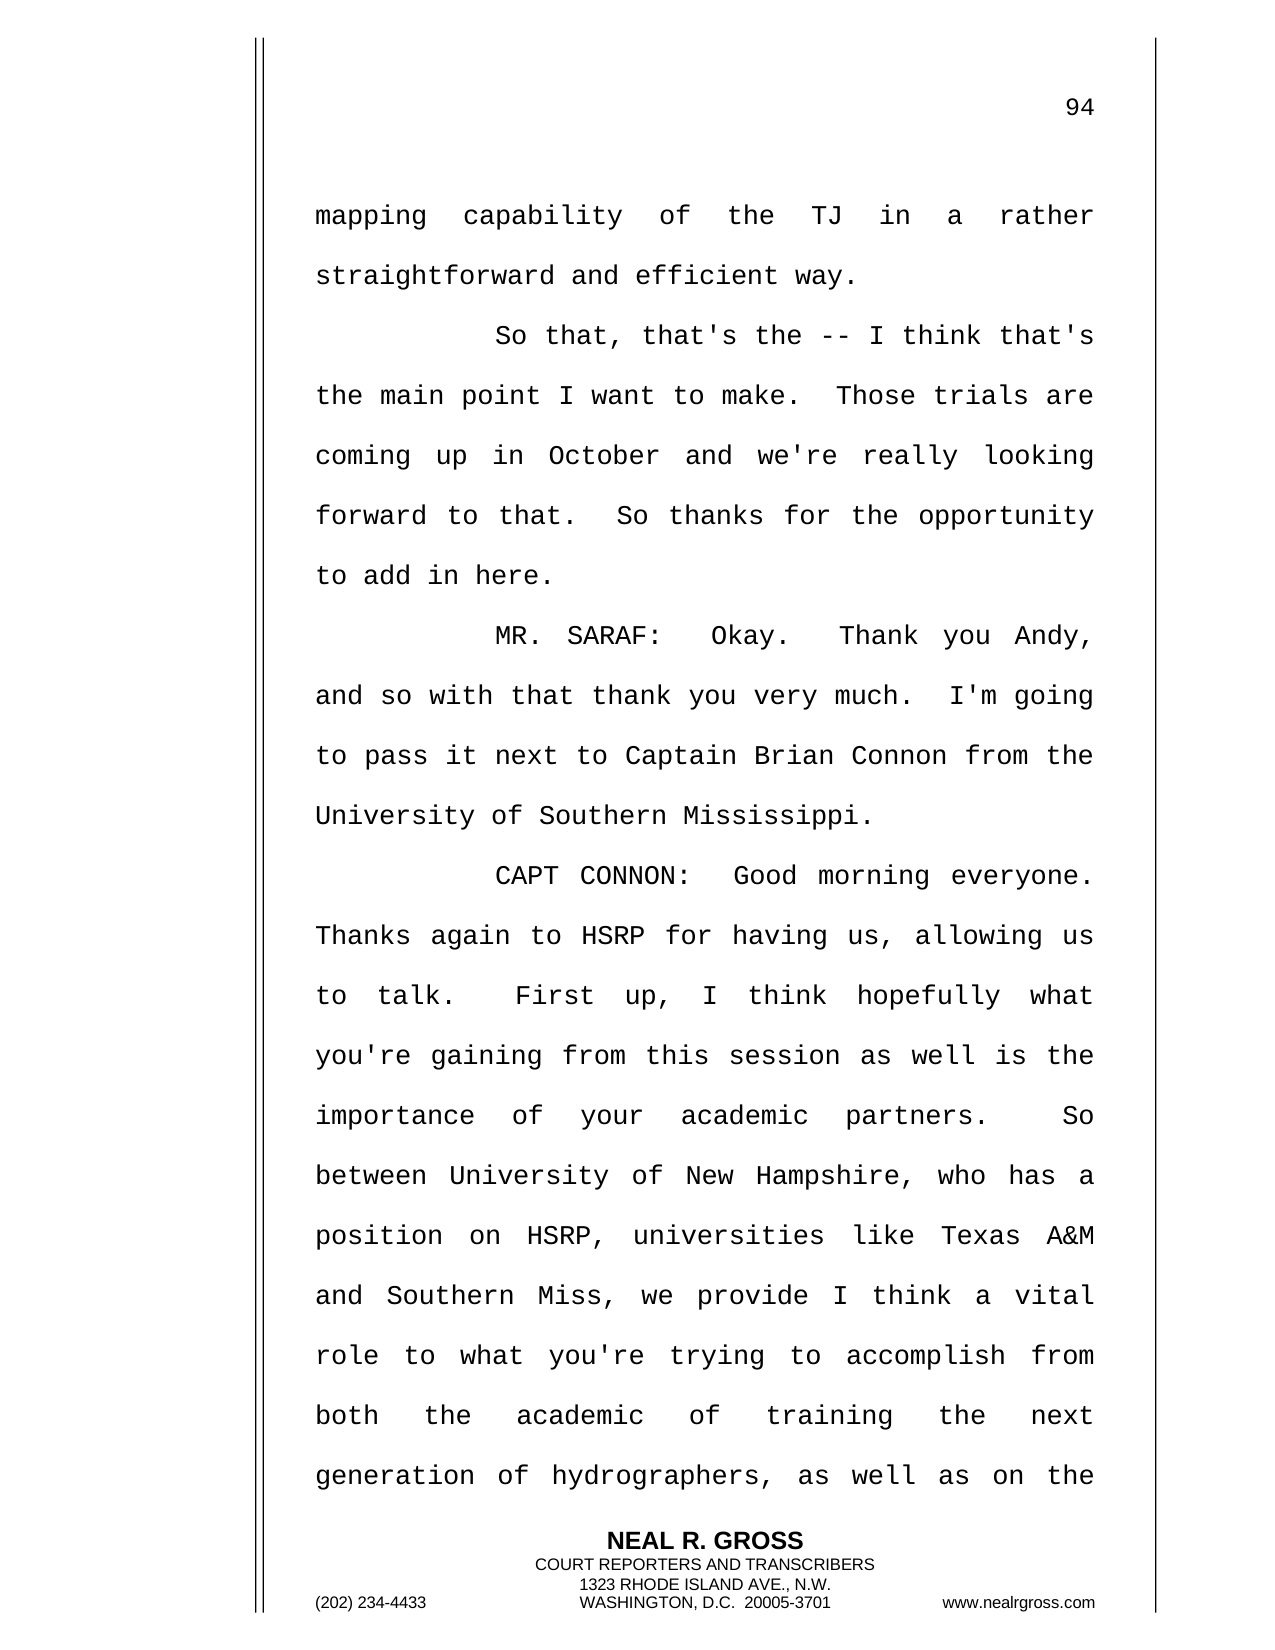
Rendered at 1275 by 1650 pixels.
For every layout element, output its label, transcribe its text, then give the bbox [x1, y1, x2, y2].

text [315, 177, 1095, 297]
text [315, 837, 1095, 1497]
text So that, that's the -- I think that's the main point I want to make. Those trials are coming up in October and we're really looking forward to that. So thanks for the opportunity to add in here. [315, 297, 1095, 597]
text MR. SARAF: Okay. Thank you Andy, and so with that thank you very much. I'm going to pass it next to Captain Brian Connon from the University of Southern Mississippi. [315, 597, 1095, 837]
